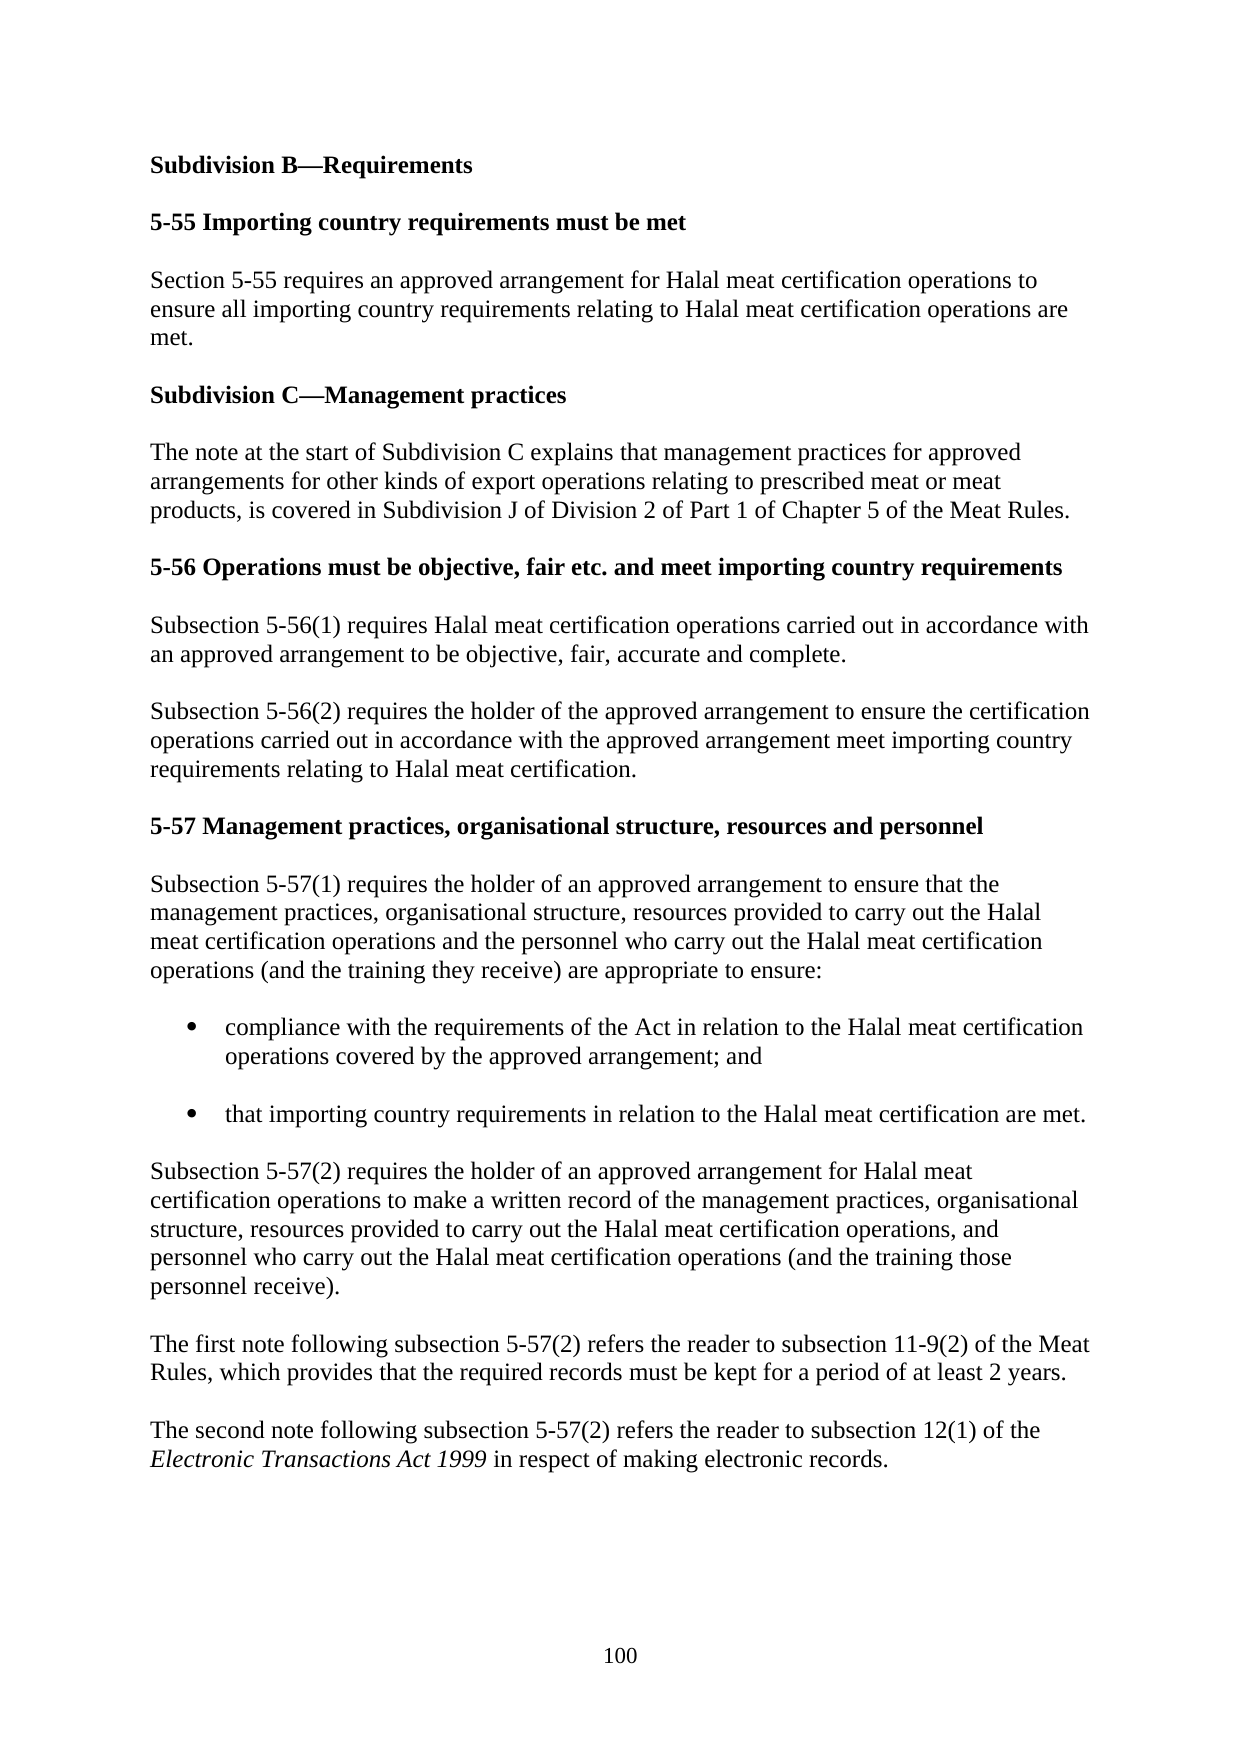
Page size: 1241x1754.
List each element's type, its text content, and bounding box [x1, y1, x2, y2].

text Subsection 5-56(2) requires the holder of the approved arrangement to ensure the certification operations carried out in accordance with the approved arrangement meet importing country requirements relating to Halal meat certification. [150, 696, 1090, 782]
text The second note following subsection 5-57(2) refers the reader to subsection 12(1) of the Electronic Transactions Act 1999 in respect of making electronic records. [150, 1415, 1090, 1472]
text Subsection 5-56(1) requires Halal meat certification operations carried out in accordance with an approved arrangement to be objective, fair, accurate and complete. [150, 610, 1090, 667]
text 5-55 Importing country requirements must be met [150, 207, 1090, 236]
text The first note following subsection 5-57(2) refers the reader to subsection 11-9(2) of the Meat Rules, which provides that the required records must be kept for a period of at least 2 years. [150, 1329, 1090, 1386]
list that importing country requirements in relation to the Halal meat certification are met. [187, 1099, 1090, 1127]
list compliance with the requirements of the Act in relation to the Halal meat certification operations covered by the approved arrangement; and [187, 1012, 1090, 1070]
text Subsection 5-57(1) requires the holder of an approved arrangement to ensure that the management practices, organisational structure, resources provided to carry out the Halal meat certification operations and the personnel who carry out the Halal meat certification operations (and the training they receive) are appropriate to ensure: [150, 869, 1090, 984]
text 5-56 Operations must be objective, fair etc. and meet importing country requirements [150, 552, 1090, 581]
text The note at the start of Subdivision C explains that management practices for approved arrangements for other kinds of export operations relating to prescribed meat or meat products, is covered in Subdivision J of Division 2 of Part 1 of Chapter 5 of the Meat Rules. [150, 437, 1090, 524]
text Subdivision B—Requirements [150, 150, 1090, 179]
text Subsection 5-57(2) requires the holder of an approved arrangement for Halal meat certification operations to make a written record of the management practices, organisational structure, resources provided to carry out the Halal meat certification operations, and personnel who carry out the Halal meat certification operations (and the training those personnel receive). [150, 1156, 1090, 1300]
text 5-57 Management practices, organisational structure, resources and personnel [150, 811, 1090, 840]
text Section 5-55 requires an approved arrangement for Halal meat certification operations to ensure all importing country requirements relating to Halal meat certification operations are met. [150, 265, 1090, 351]
text Subdivision C—Management practices [150, 380, 1090, 409]
